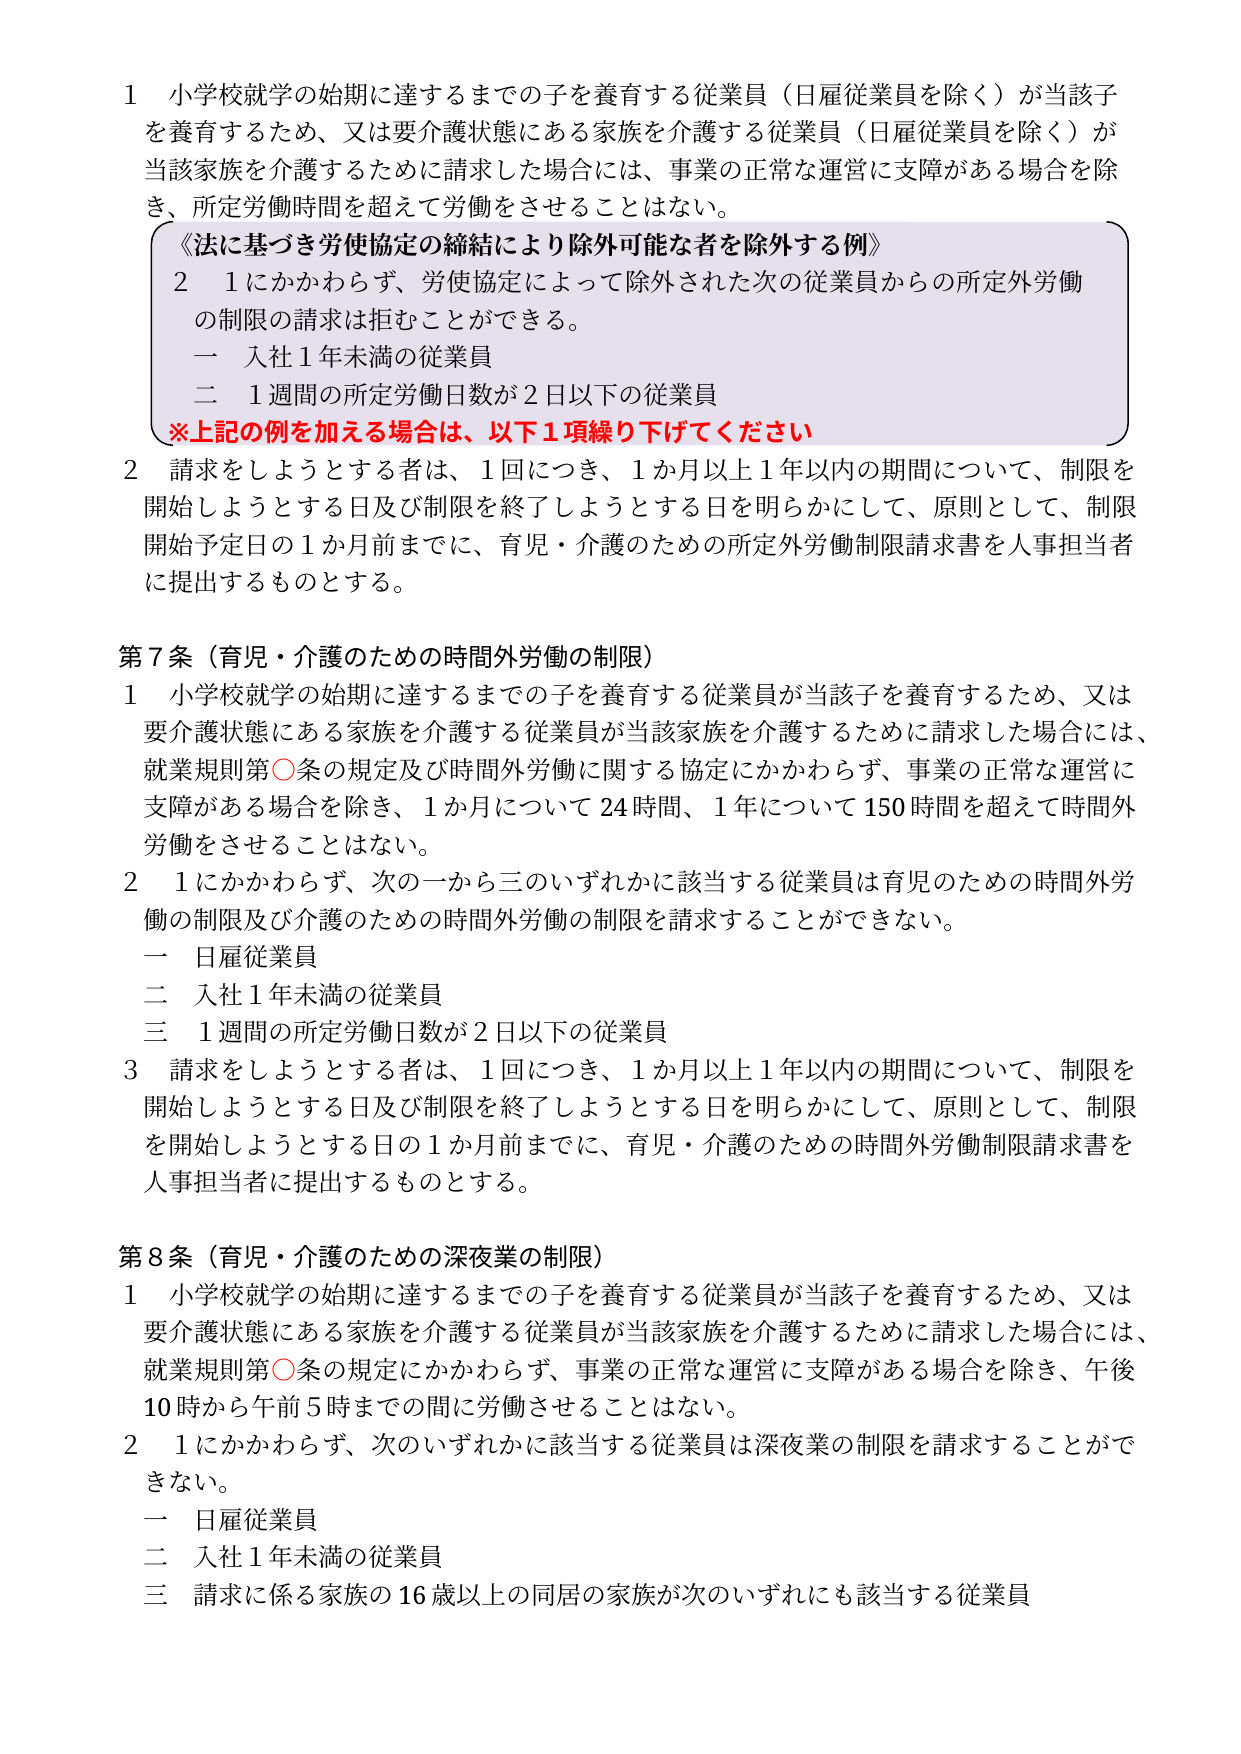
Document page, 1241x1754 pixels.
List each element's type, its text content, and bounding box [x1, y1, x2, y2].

text 第７条（育児・介護のための時間外労働の制限） [118, 637, 1137, 675]
text 三 １週間の所定労働日数が２日以下の従業員 [143, 1012, 1137, 1050]
text １ 小学校就学の始期に達するまでの子を養育する従業員が当該子を養育するため、又は要介護状態にある家族を介護する従業員が当該家族を介護するために請求した場合には、就業規則第○条の規定及び時間外労働に関する協定にかかわらず、事業の正常な運営に支障がある場合を除き、１か月について24時間、１年について150時間を超えて時間外労働をさせることはない。 [118, 675, 1137, 862]
text １ 小学校就学の始期に達するまでの子を養育する従業員が当該子を養育するため、又は要介護状態にある家族を介護する従業員が当該家族を介護するために請求した場合には、就業規則第○条の規定にかかわらず、事業の正常な運営に支障がある場合を除き、午後10時から午前５時までの間に労働させることはない。 [118, 1275, 1137, 1425]
text 二 入社１年未満の従業員 [143, 975, 1137, 1012]
text 一 日雇従業員 [143, 1500, 1137, 1537]
text 一 入社１年未満の従業員 [168, 337, 1087, 375]
text １ 小学校就学の始期に達するまでの子を養育する従業員（日雇従業員を除く）が当該子を養育するため、又は要介護状態にある家族を介護する従業員（日雇従業員を除く）が当該家族を介護するために請求した場合には、事業の正常な運営に支障がある場合を除き、所定労働時間を超えて労働をさせることはない。 [118, 75, 1137, 225]
text ※上記の例を加える場合は、以下１項繰り下げてください [168, 412, 1087, 450]
text ３ 請求をしようとする者は、１回につき、１か月以上１年以内の期間について、制限を開始しようとする日及び制限を終了しようとする日を明らかにして、原則として、制限を開始しようとする日の１か月前までに、育児・介護のための時間外労働制限請求書を人事担当者に提出するものとする。 [118, 1050, 1137, 1200]
text 一 日雇従業員 [143, 937, 1137, 975]
text ２ １にかかわらず、労使協定によって除外された次の従業員からの所定外労働の制限の請求は拒むことができる。 [168, 262, 1087, 337]
text 三 請求に係る家族の16歳以上の同居の家族が次のいずれにも該当する従業員 [143, 1575, 1137, 1612]
text 第８条（育児・介護のための深夜業の制限） [118, 1237, 1137, 1275]
text 二 １週間の所定労働日数が２日以下の従業員 [168, 375, 1087, 412]
text ２ 請求をしようとする者は、１回につき、１か月以上１年以内の期間について、制限を開始しようとする日及び制限を終了しようとする日を明らかにして、原則として、制限開始予定日の１か月前までに、育児・介護のための所定外労働制限請求書を人事担当者に提出するものとする。 [118, 450, 1137, 600]
text ２ １にかかわらず、次のいずれかに該当する従業員は深夜業の制限を請求することができない。 [118, 1425, 1137, 1500]
text 二 入社１年未満の従業員 [143, 1537, 1137, 1575]
text ２ １にかかわらず、次の一から三のいずれかに該当する従業員は育児のための時間外労働の制限及び介護のための時間外労働の制限を請求することができない。 [118, 862, 1137, 937]
text 《法に基づき労使協定の締結により除外可能な者を除外する例》 [168, 225, 1087, 262]
